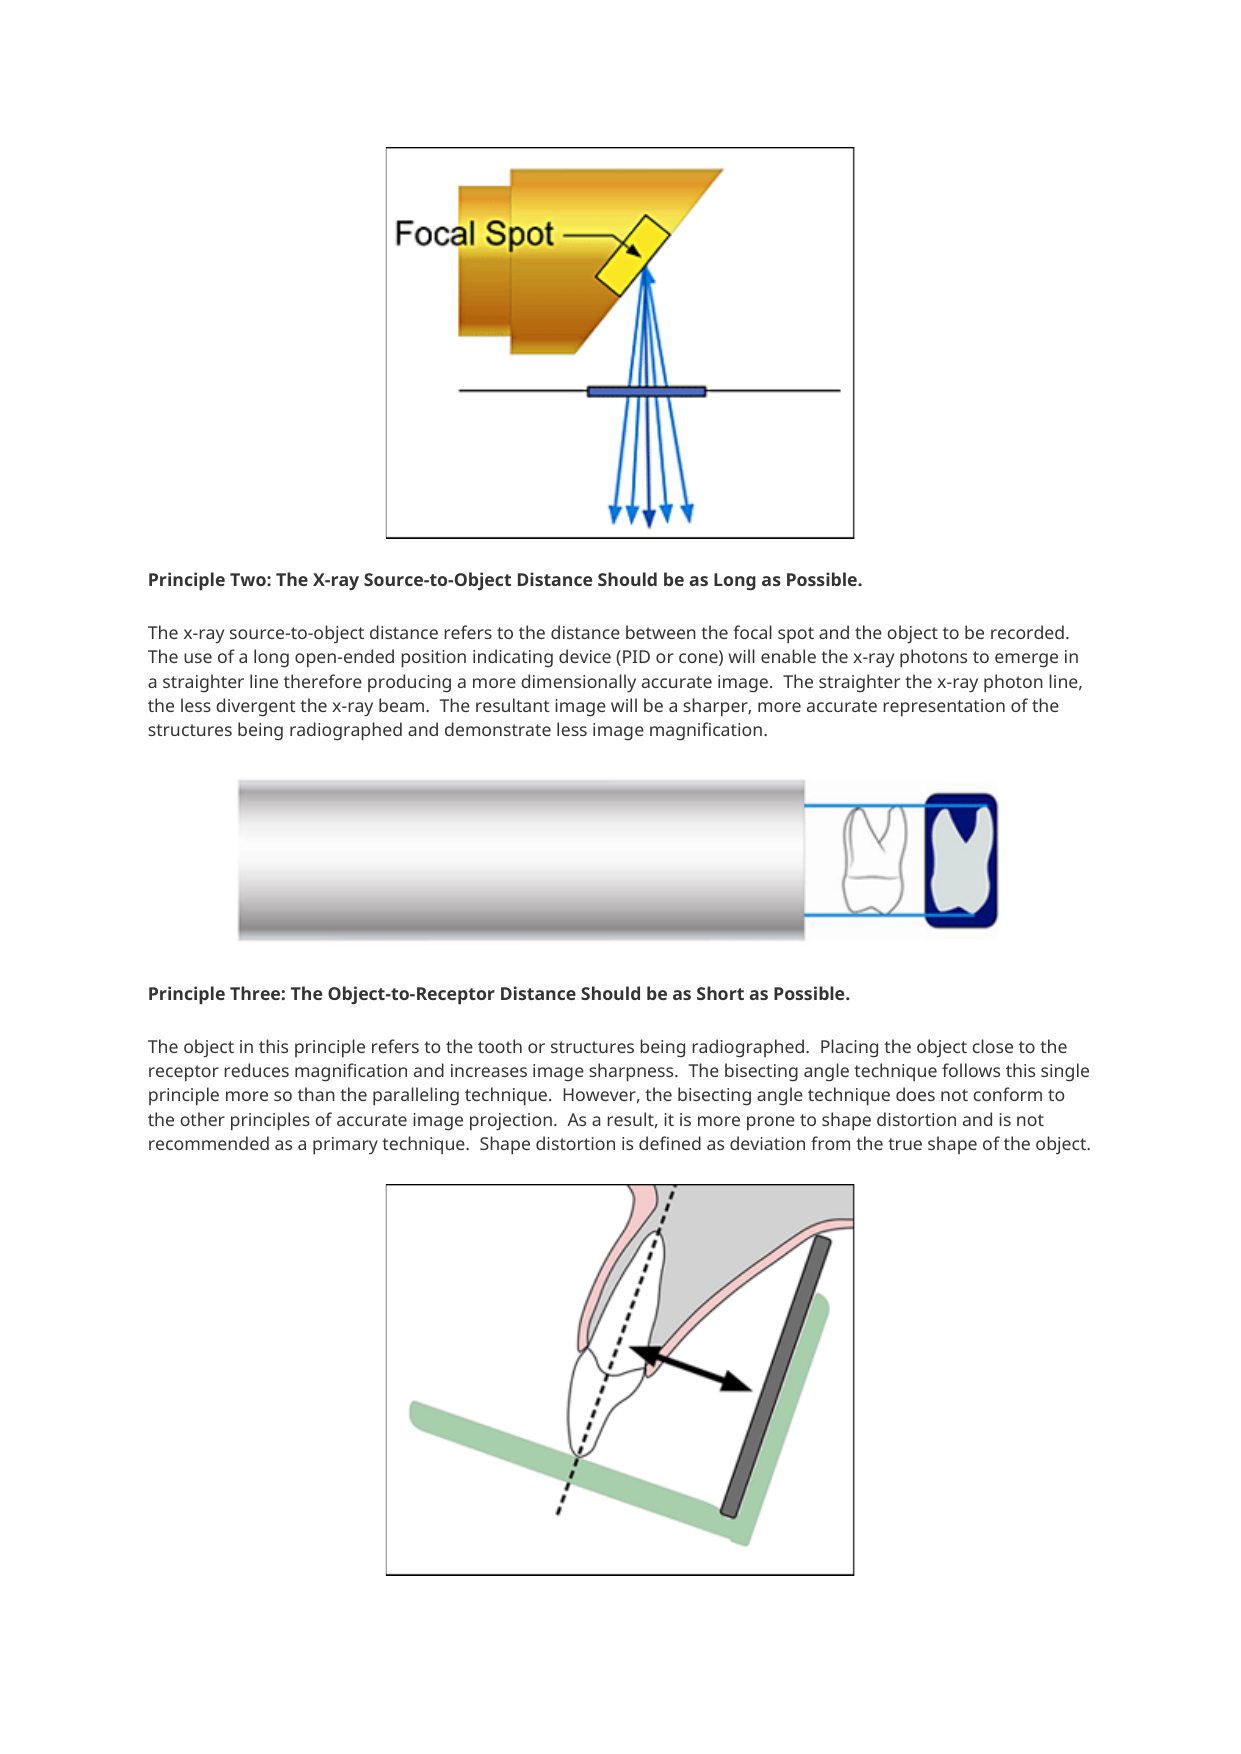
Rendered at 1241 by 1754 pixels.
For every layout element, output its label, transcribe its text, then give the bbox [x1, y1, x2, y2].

text The x-ray source-to-object distance refers to the distance between the focal spot and the object to be recorded. The use of a long open-ended position indicating device (PID or cone) will enable the x-ray photons to emerge in a straighter line therefore producing a more dimensionally accurate image. The straighter the x-ray photon line, the less divergent the x-ray beam. The resultant image will be a sharper, more accurate representation of the structures being radiographed and demonstrate less image magnification. [148, 621, 1093, 742]
text The object in this principle refers to the tooth or structures being radiographed. Placing the object close to the receptor reduces magnification and increases image sharpness. The bisecting angle technique follows this single principle more so than the paralleling technique. However, the bisecting angle technique does not conform to the other principles of accurate image projection. As a result, it is more prone to shape distortion and is not recommended as a primary technique. Shape distortion is defined as deviation from the true shape of the object. [148, 1034, 1093, 1155]
picture [229, 770, 1011, 952]
picture [385, 1184, 855, 1576]
picture [385, 147, 855, 539]
text Principle Two: The X-ray Source-to-Object Distance Should be as Long as Possible. [148, 567, 1093, 592]
text Principle Three: The Object-to-Receptor Distance Should be as Short as Possible. [148, 981, 1093, 1005]
